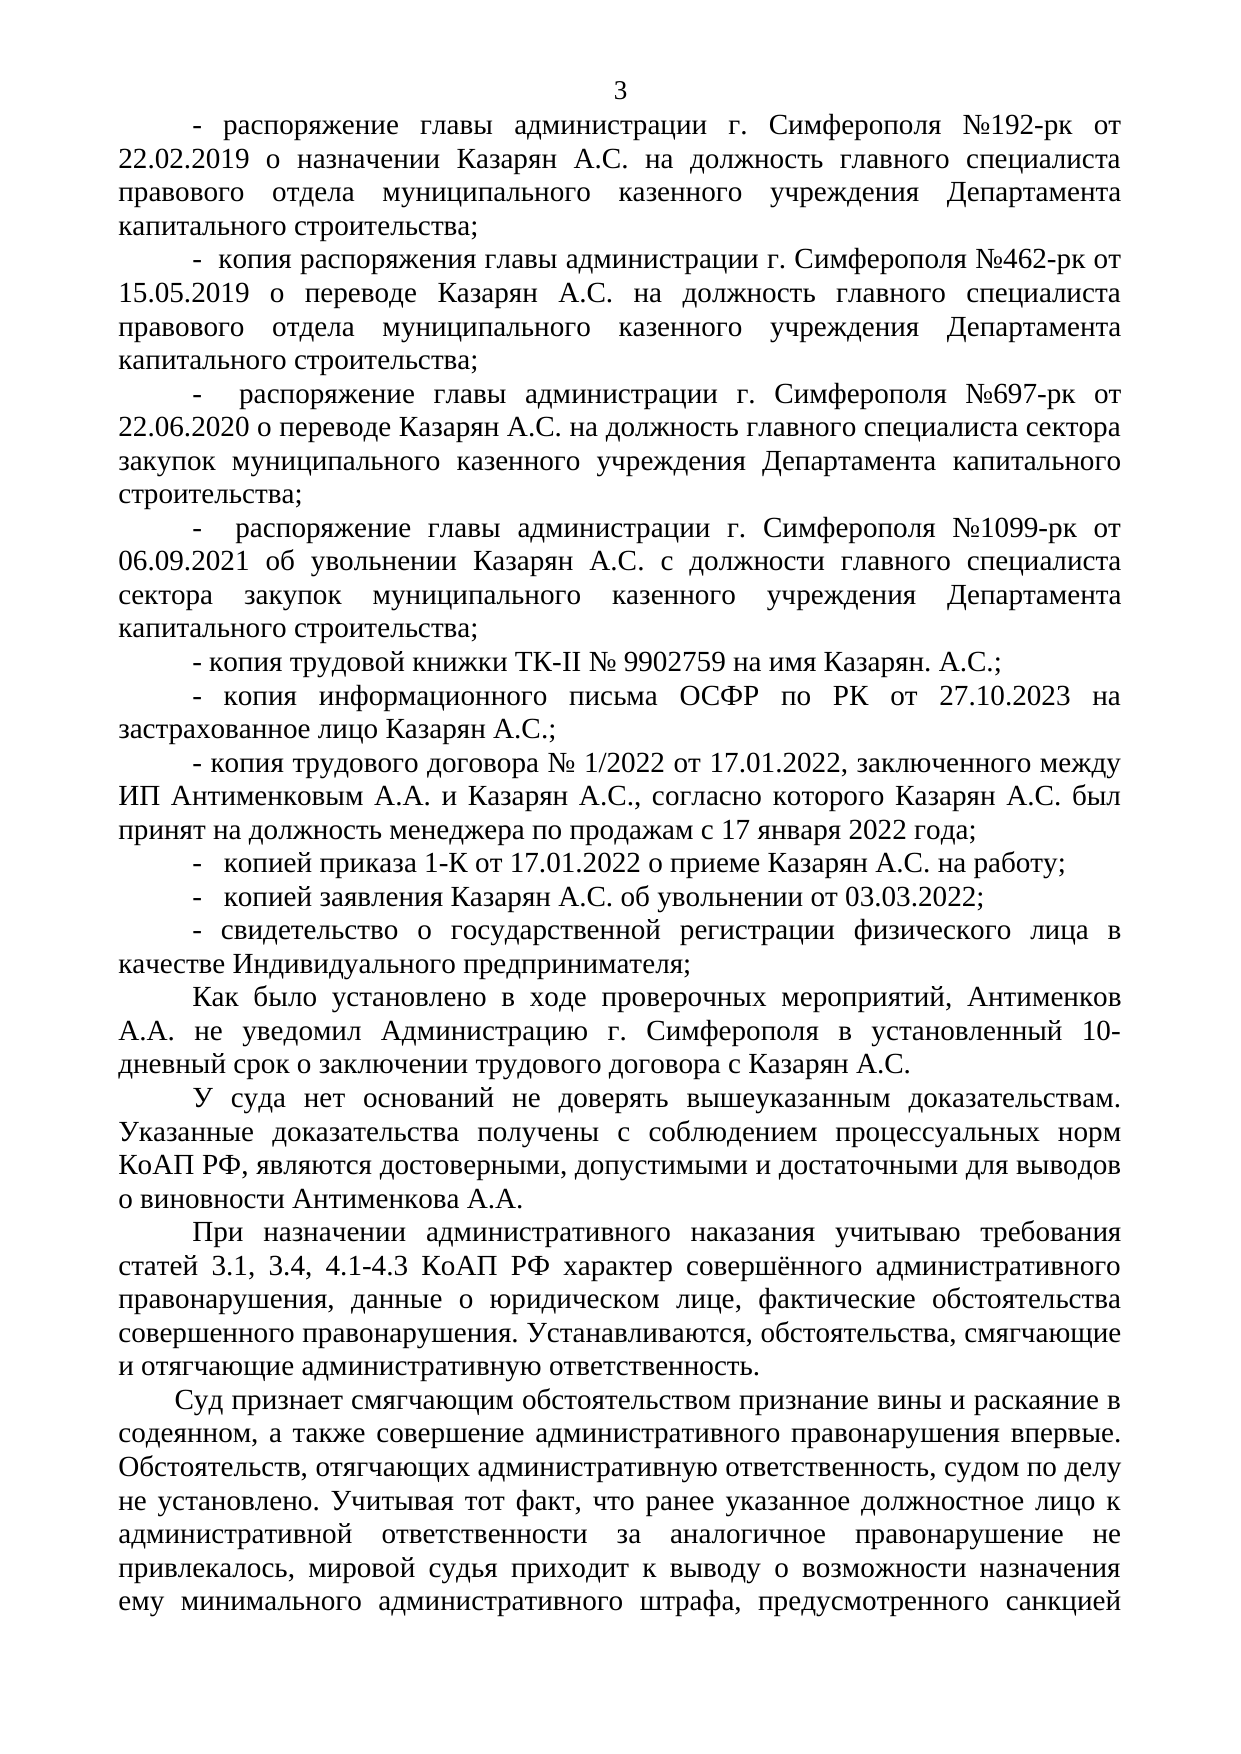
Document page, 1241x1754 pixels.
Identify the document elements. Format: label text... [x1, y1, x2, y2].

text - копия информационного письма ОСФР по РК от 27.10.2023 на застрахованное лицо Казарян А.С.; [118, 678, 1122, 745]
text - копия трудового договора № 1/2022 от 17.01.2022, заключенного между ИП Антименковым А.А. и Казарян А.С., согласно которого Казарян А.С. был принят на должность менеджера по продажам с 17 января 2022 года; [118, 745, 1122, 845]
text - свидетельство о государственной регистрации физического лица в качестве Индивидуального предпринимателя; [118, 912, 1122, 979]
text Как было установлено в ходе проверочных мероприятий, Антименков А.А. не уведомил Администрацию г. Симферополя в установленный 10-дневный срок о заключении трудового договора с Казарян А.С. [118, 979, 1122, 1080]
text - распоряжение главы администрации г. Симферополя №192-рк от 22.02.2019 о назначении Казарян А.С. на должность главного специалиста правового отдела муниципального казенного учреждения Департамента капитального строительства; [118, 107, 1122, 242]
text - копия трудовой книжки ТК-II № 9902759 на имя Казарян. А.С.; [118, 644, 1122, 678]
text - распоряжение главы администрации г. Симферополя №697-рк от 22.06.2020 о переводе Казарян А.С. на должность главного специалиста сектора закупок муниципального казенного учреждения Департамента капитального строительства; [118, 376, 1122, 510]
text У суда нет оснований не доверять вышеуказанным доказательствам. Указанные доказательства получены с соблюдением процессуальных норм КоАП РФ, являются достоверными, допустимыми и достаточными для выводов о виновности Антименкова А.А. [118, 1080, 1122, 1214]
text - копией приказа 1-К от 17.01.2022 о приеме Казарян А.С. на работу; [118, 845, 1122, 879]
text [118, 1382, 1122, 1617]
text При назначении административного наказания учитываю требования статей 3.1, 3.4, 4.1-4.3 КоАП РФ характер совершённого административного правонарушения, данные о юридическом лице, фактические обстоятельства совершенного правонарушения. Устанавливаются, обстоятельства, смягчающие и отягчающие административную ответственность. [118, 1214, 1122, 1382]
text - копия распоряжения главы администрации г. Симферополя №462-рк от 15.05.2019 о переводе Казарян А.С. на должность главного специалиста правового отдела муниципального казенного учреждения Департамента капитального строительства; [118, 242, 1122, 376]
text - распоряжение главы администрации г. Симферополя №1099-рк от 06.09.2021 об увольнении Казарян А.С. с должности главного специалиста сектора закупок муниципального казенного учреждения Департамента капитального строительства; [118, 510, 1122, 644]
text - копией заявления Казарян А.С. об увольнении от 03.03.2022; [118, 879, 1122, 912]
